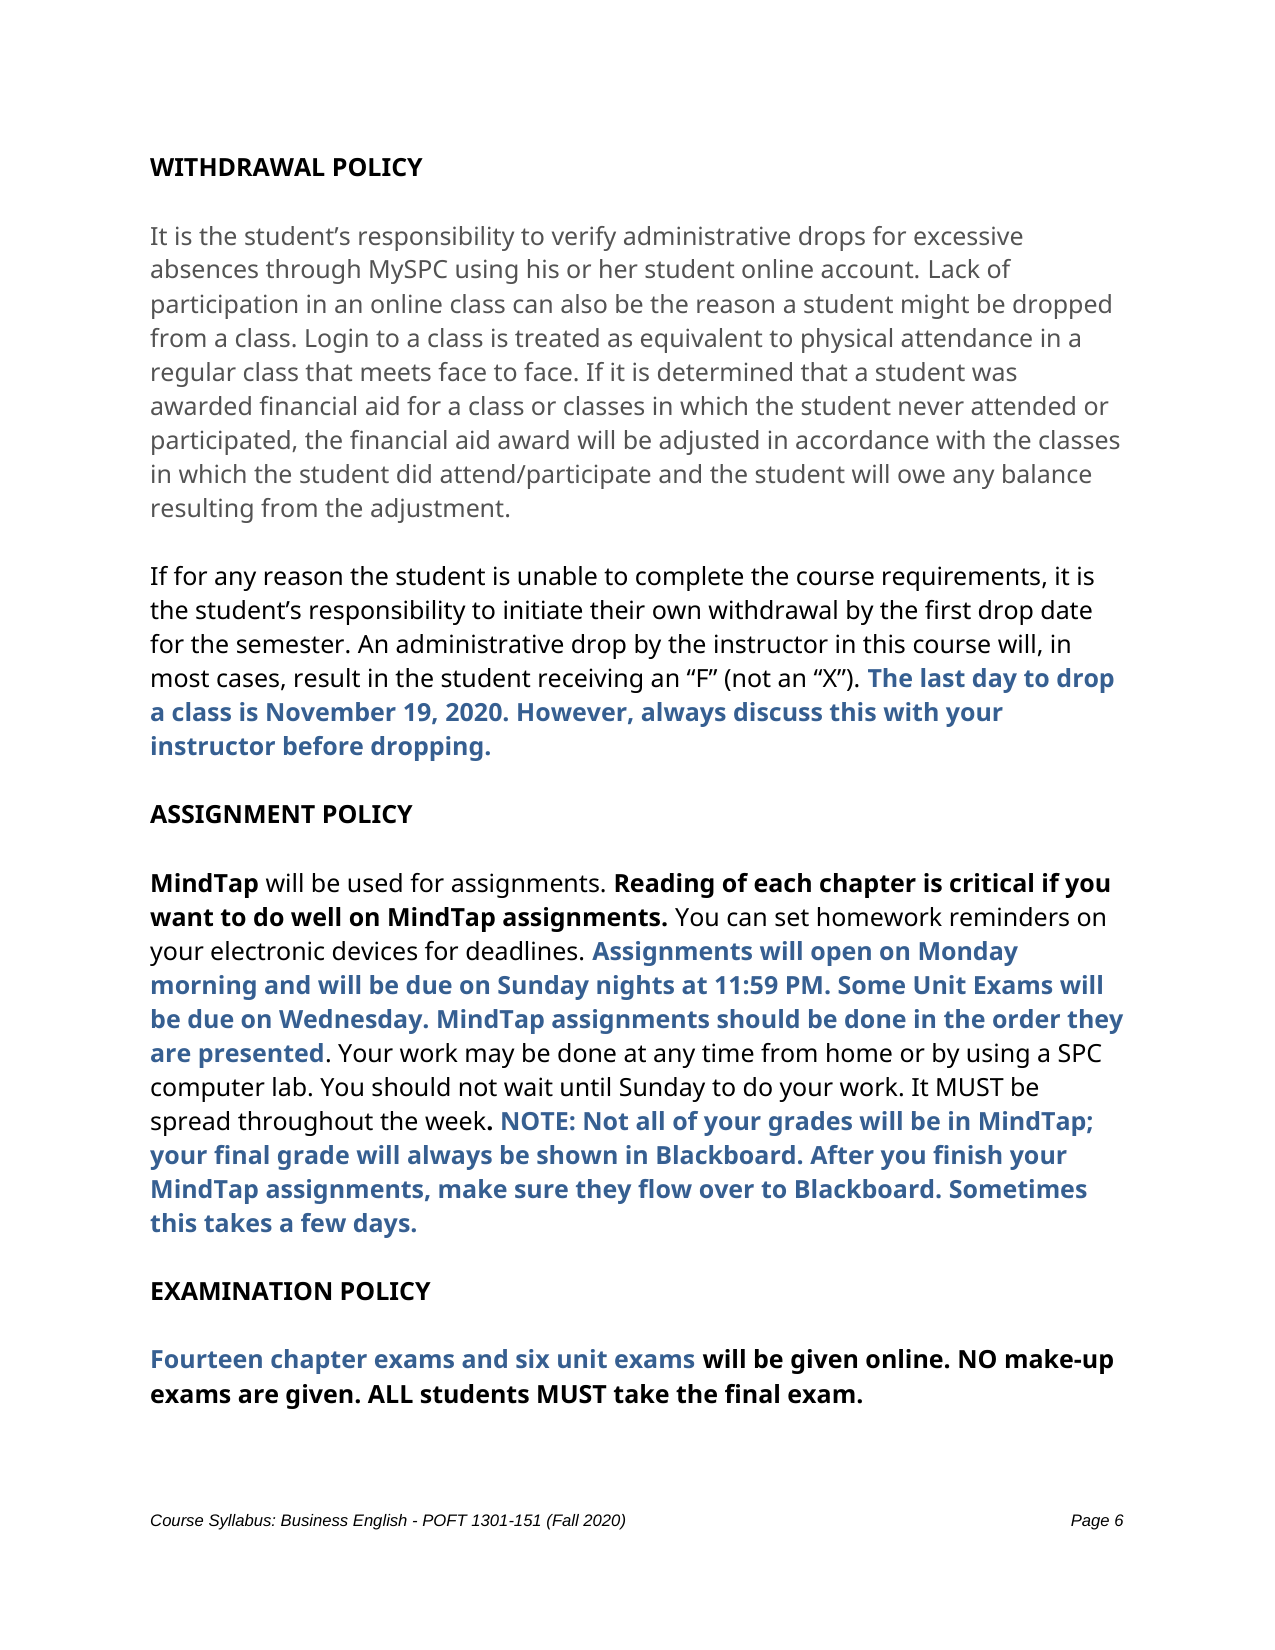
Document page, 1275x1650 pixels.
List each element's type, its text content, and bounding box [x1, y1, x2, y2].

text MindTap will be used for assignments. Reading of each chapter is critical if you want to do well on MindTap assignments. You can set homework reminders on your electronic devices for deadlines. Assignments will open on Monday morning and will be due on Sunday nights at 11:59 PM. Some Unit Exams will be due on Wednesday. MindTap assignments should be done in the order they are presented. Your work may be done at any time from home or by using a SPC computer lab. You should not wait until Sunday to do your work. It MUST be spread throughout the week. NOTE: Not all of your grades will be in MindTap; your final grade will always be shown in Blackboard. After you finish your MindTap assignments, make sure they flow over to Blackboard. Sometimes this takes a few days. [150, 865, 1125, 1240]
text It is the student’s responsibility to verify administrative drops for excessive absences through MySPC using his or her student online account. Lack of participation in an online class can also be the reason a student might be dropped from a class. Login to a class is treated as equivalent to physical attendance in a regular class that meets face to face. If it is determined that a student was awarded financial aid for a class or classes in which the student never attended or participated, the financial aid award will be adjusted in accordance with the classes in which the student did attend/participate and the student will owe any balance resulting from the adjustment. [150, 218, 1125, 525]
text EXAMINATION POLICY [150, 1274, 1125, 1308]
text WITHDRAWAL POLICY [150, 150, 1125, 184]
text Fourteen chapter exams and six unit exams will be given online. NO make-up exams are given. ALL students MUST take the final exam. [150, 1342, 1125, 1410]
text ASSIGNMENT POLICY [150, 797, 1125, 831]
text If for any reason the student is unable to complete the course requirements, it is the student’s responsibility to initiate their own withdrawal by the first drop date for the semester. An administrative drop by the instructor in this course will, in most cases, result in the student receiving an “F” (not an “X”). The last day to drop a class is November 19, 2020. However, always discuss this with your instructor before dropping. [150, 559, 1125, 763]
